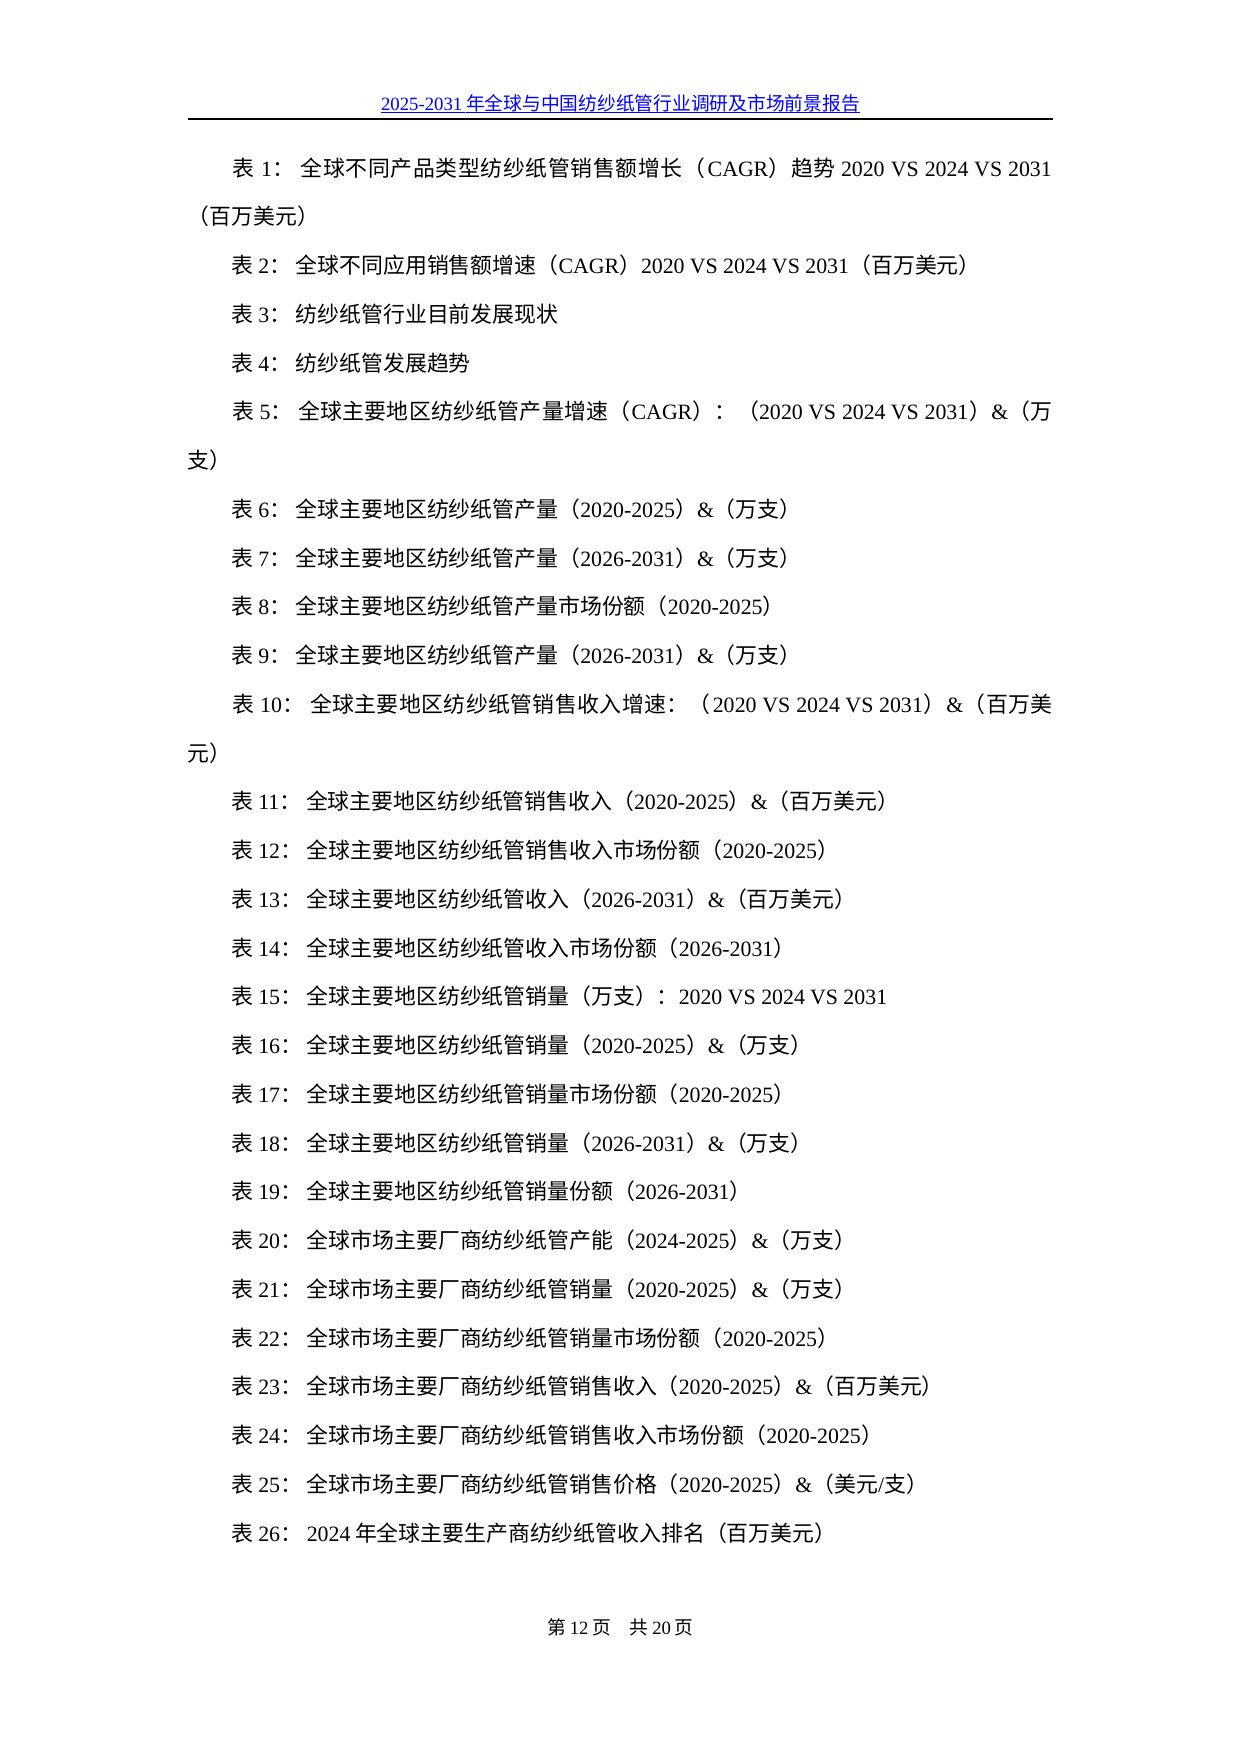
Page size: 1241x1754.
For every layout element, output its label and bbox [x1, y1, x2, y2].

text [187, 150, 1053, 1548]
